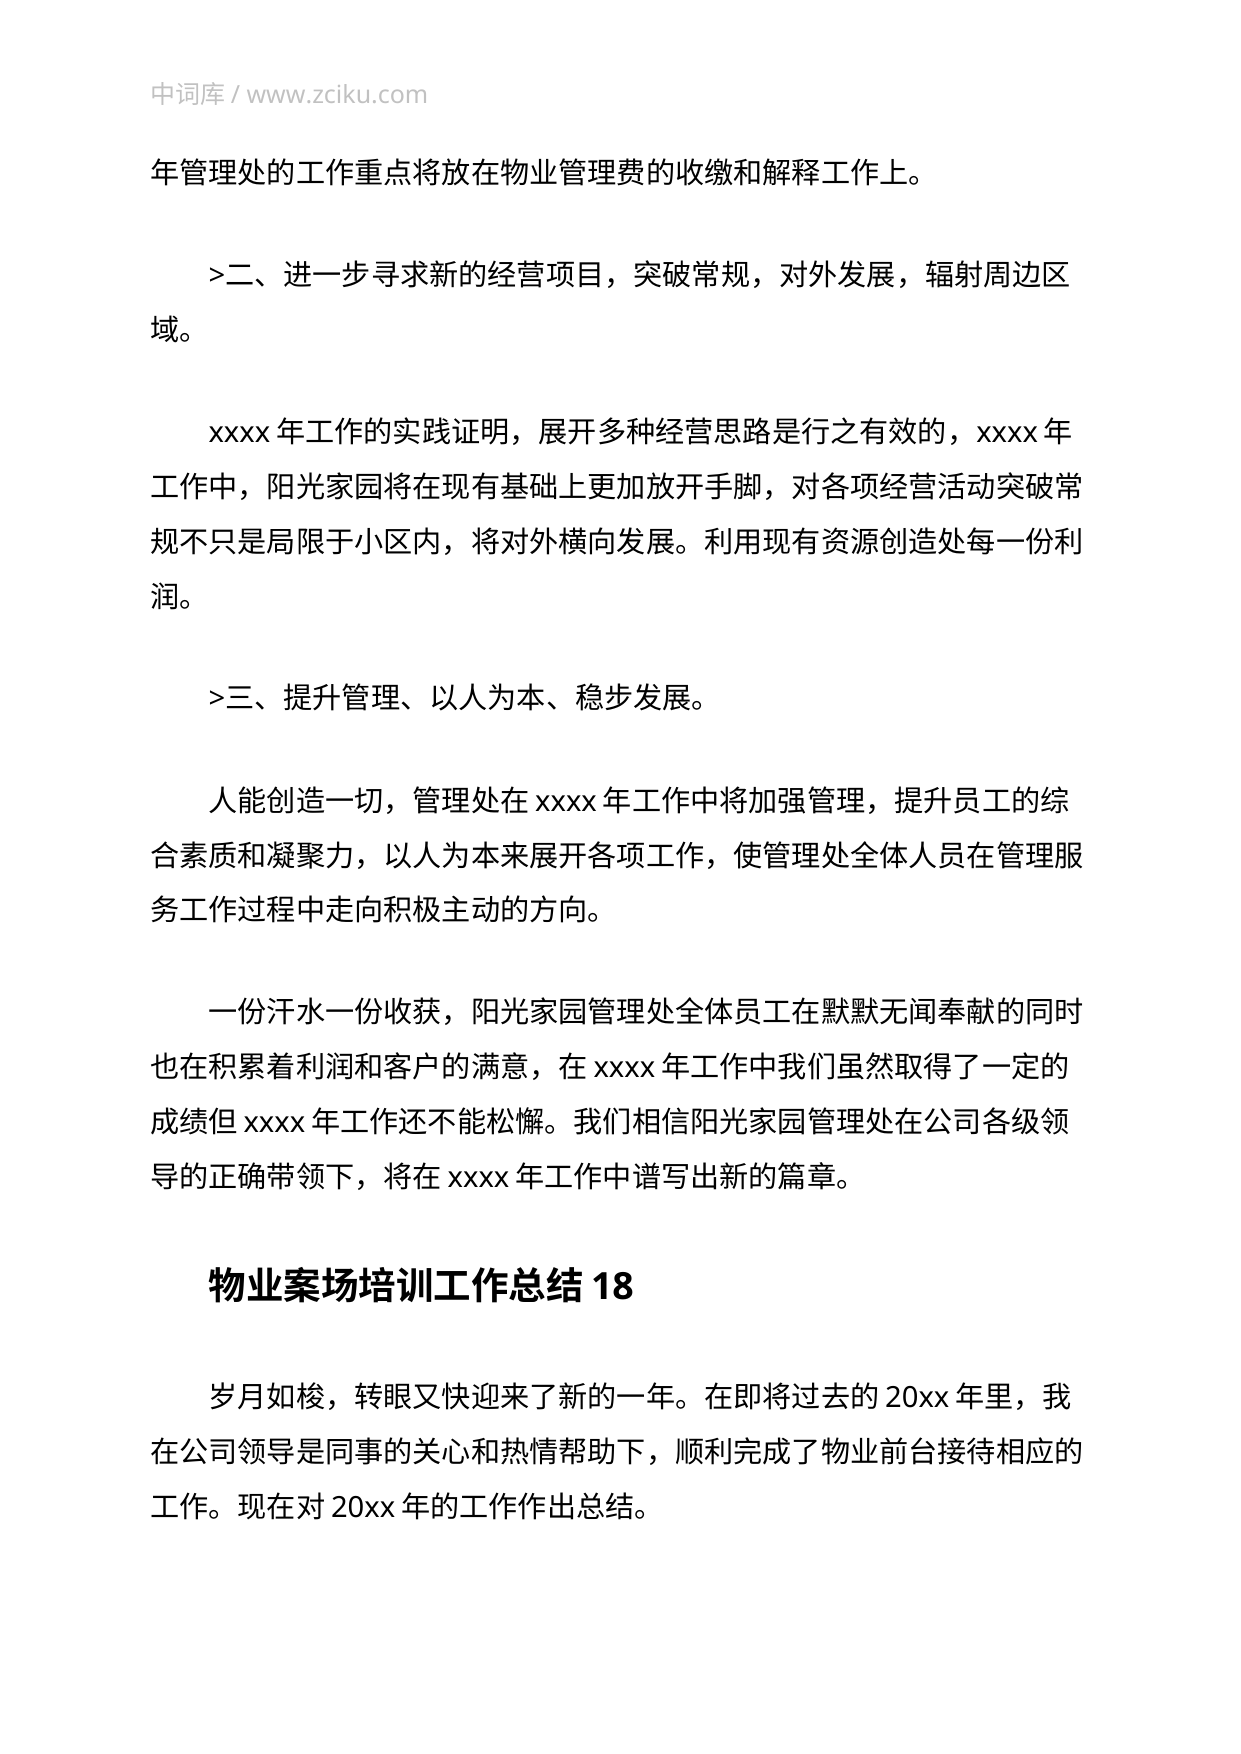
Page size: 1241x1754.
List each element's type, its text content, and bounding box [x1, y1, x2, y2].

text >二、进一步寻求新的经营项目，突破常规，对外发展，辐射周边区域。 [150, 252, 1090, 349]
text >三、提升管理、以人为本、稳步发展。 [150, 675, 1090, 717]
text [150, 150, 1090, 192]
text 岁月如梭，转眼又快迎来了新的一年。在即将过去的20xx年里，我在公司领导是同事的关心和热情帮助下，顺利完成了物业前台接待相应的工作。现在对20xx年的工作作出总结。 [150, 1373, 1090, 1526]
text 人能创造一切，管理处在xxxx年工作中将加强管理，提升员工的综合素质和凝聚力，以人为本来展开各项工作，使管理处全体人员在管理服务工作过程中走向积极主动的方向。 [150, 777, 1090, 929]
text 一份汗水一份收获，阳光家园管理处全体员工在默默无闻奉献的同时也在积累着利润和客户的满意，在xxxx年工作中我们虽然取得了一定的成绩但xxxx年工作还不能松懈。我们相信阳光家园管理处在公司各级领导的正确带领下，将在xxxx年工作中谱写出新的篇章。 [150, 989, 1090, 1196]
text xxxx年工作的实践证明，展开多种经营思路是行之有效的，xxxx年工作中，阳光家园将在现有基础上更加放开手脚，对各项经营活动突破常规不只是局限于小区内，将对外横向发展。利用现有资源创造处每一份利润。 [150, 408, 1090, 616]
text 物业案场培训工作总结18 [150, 1256, 1090, 1310]
